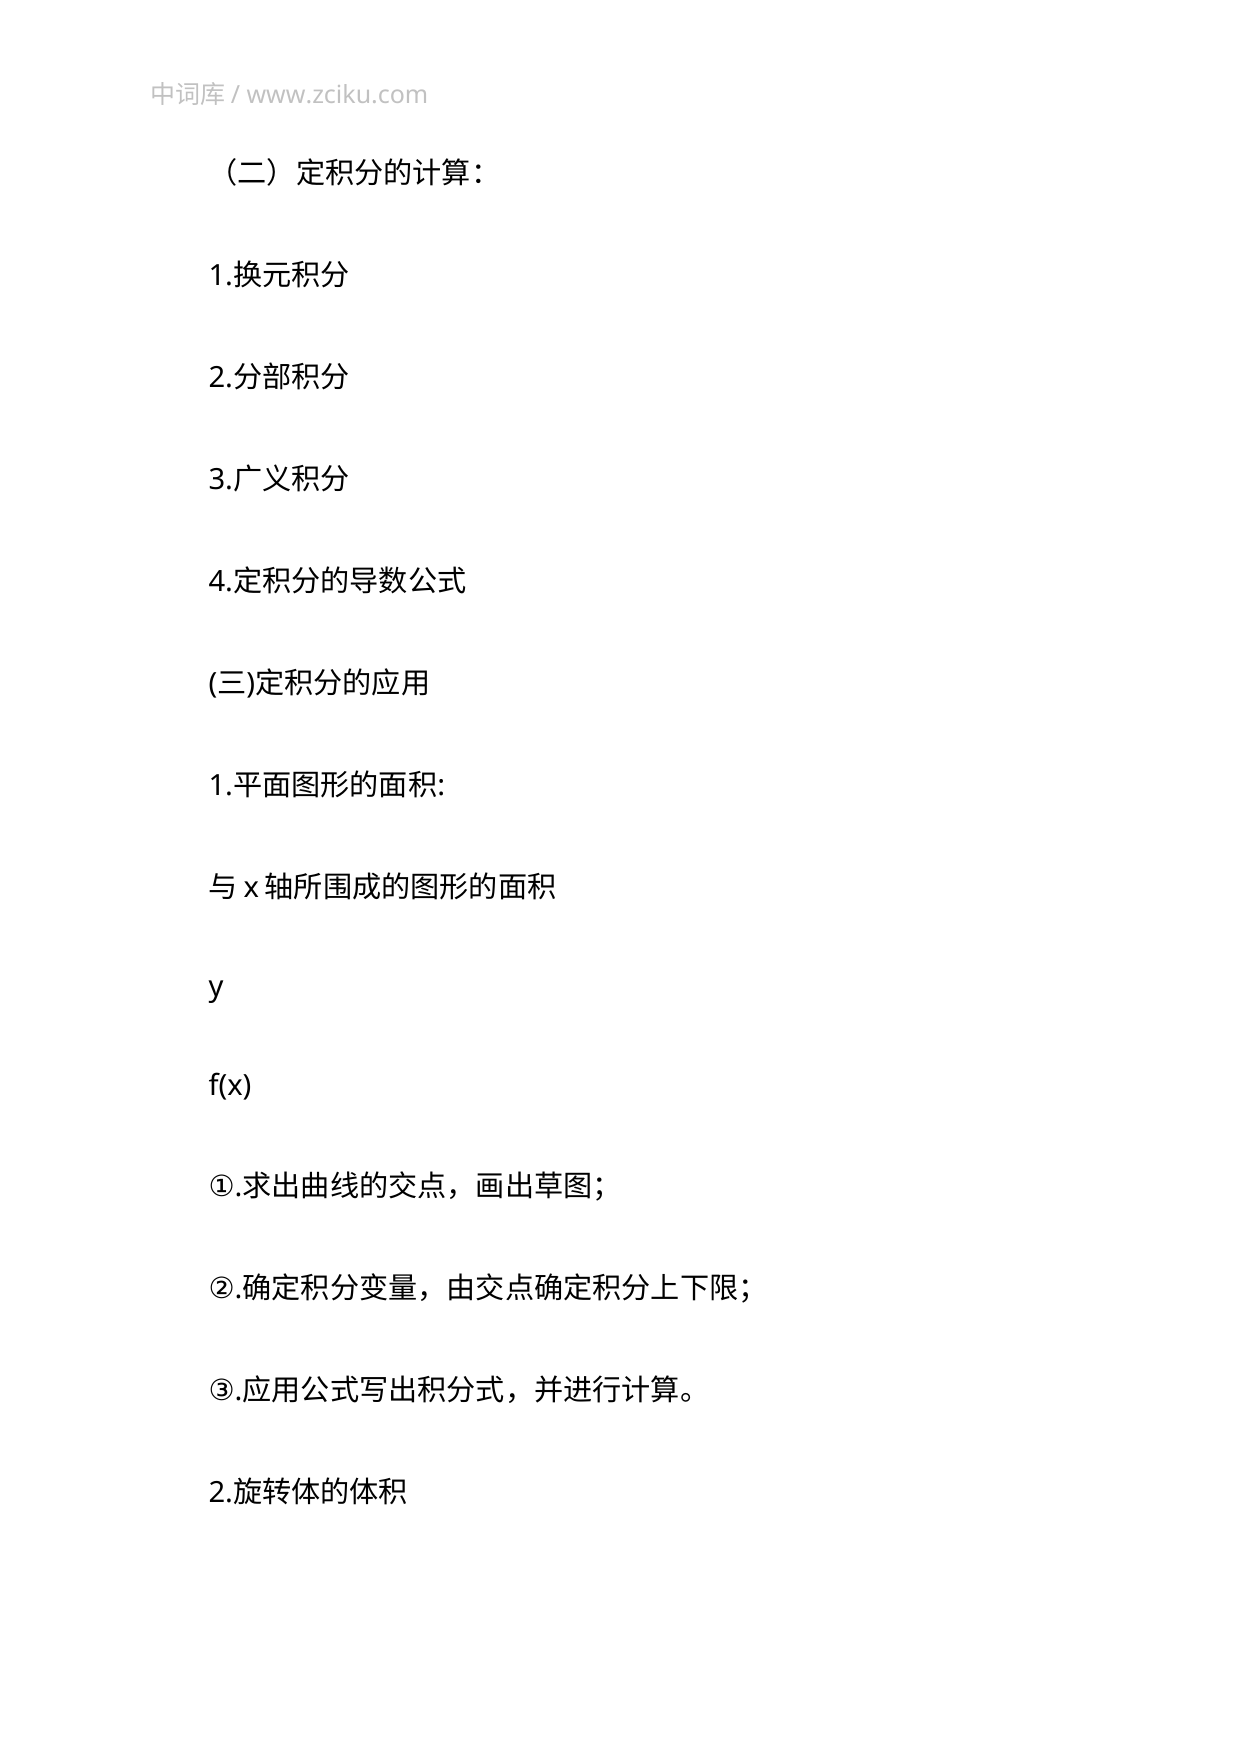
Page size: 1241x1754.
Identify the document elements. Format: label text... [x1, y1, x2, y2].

text 2.分部积分 [150, 354, 1090, 396]
text ③.应用公式写出积分式，并进行计算。 [150, 1366, 1090, 1409]
text y [150, 966, 1090, 1005]
text 1.换元积分 [150, 252, 1090, 294]
text (三)定积分的应用 [150, 660, 1090, 702]
text 4.定积分的导数公式 [150, 558, 1090, 600]
text 2.旋转体的体积 [150, 1468, 1090, 1511]
text （二）定积分的计算： [150, 150, 1090, 192]
text f(x) [150, 1064, 1090, 1104]
text 与x轴所围成的图形的面积 [150, 864, 1090, 906]
text ①.求出曲线的交点，画出草图； [150, 1162, 1090, 1205]
text 1.平面图形的面积: [150, 762, 1090, 804]
text 3.广义积分 [150, 456, 1090, 498]
text ②.确定积分变量，由交点确定积分上下限； [150, 1264, 1090, 1307]
